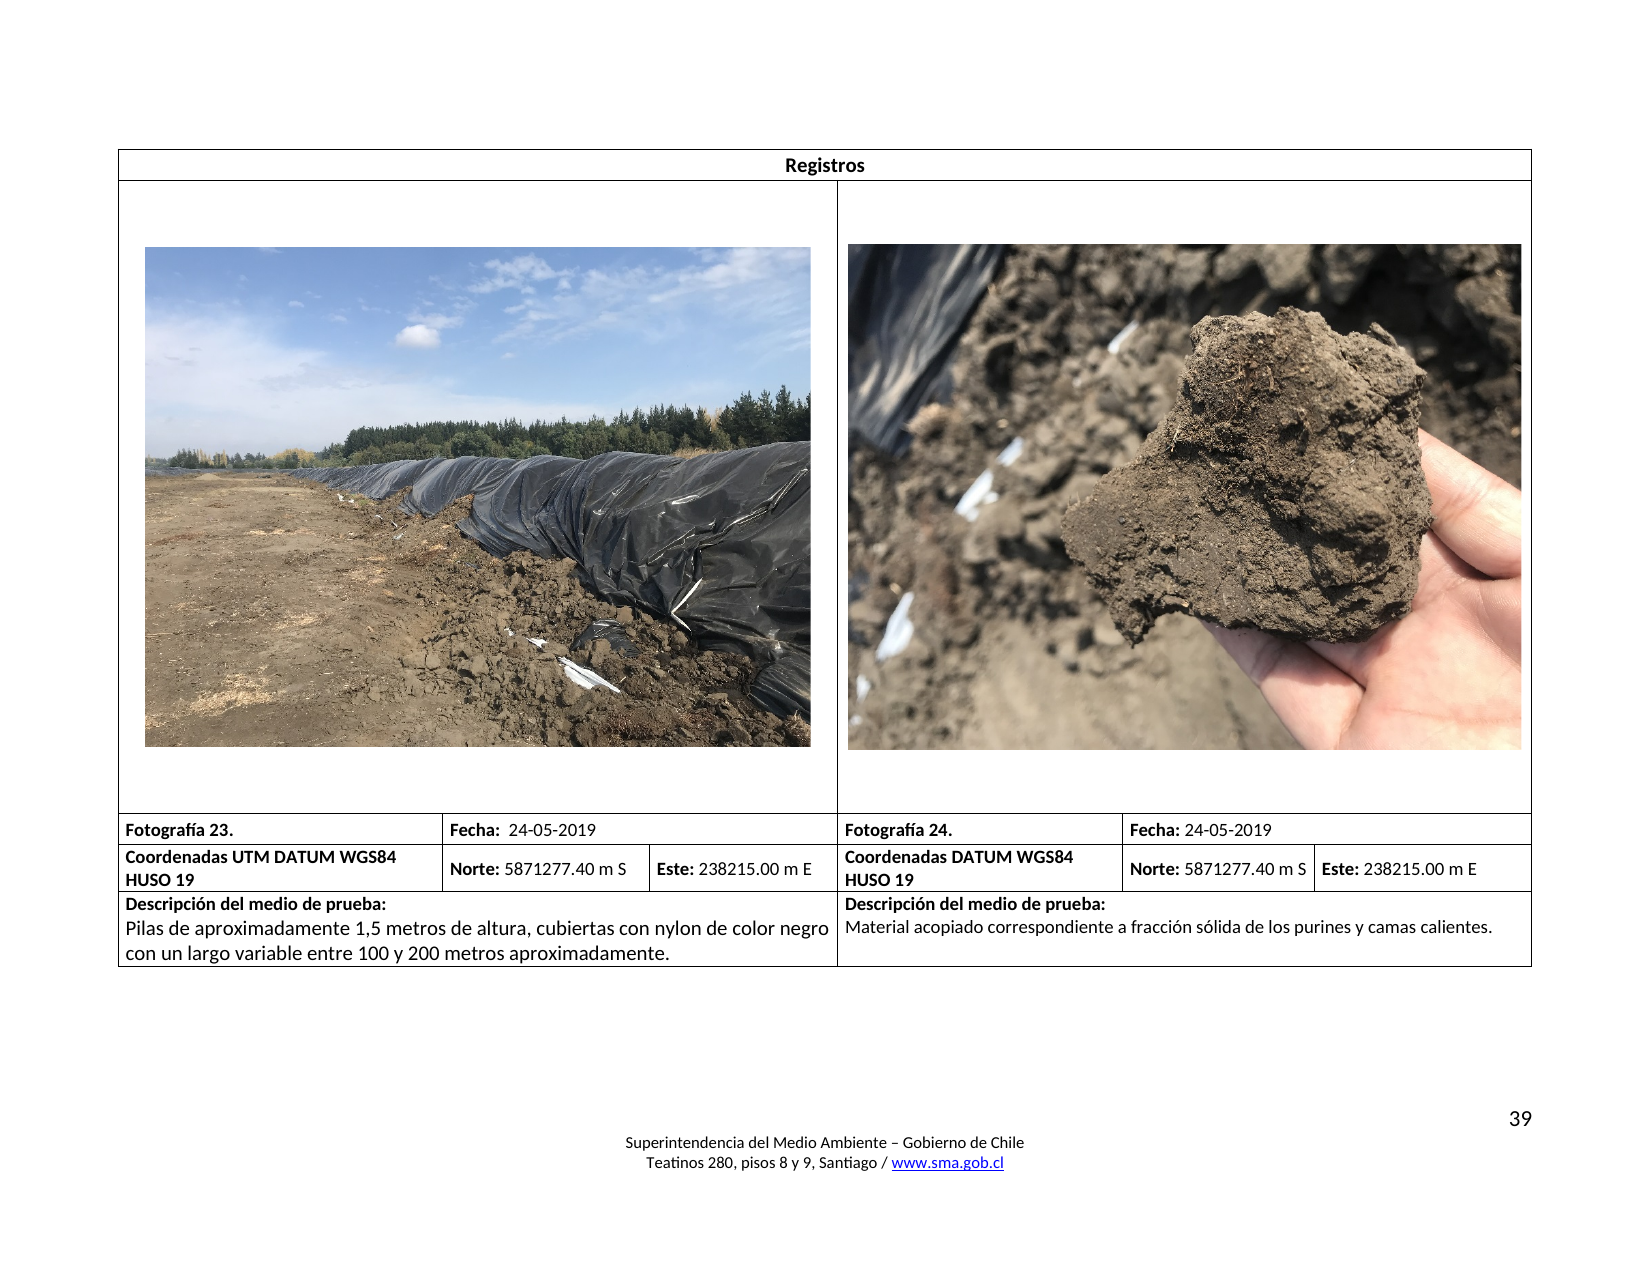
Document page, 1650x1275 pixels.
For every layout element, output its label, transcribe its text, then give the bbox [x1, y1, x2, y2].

table_cell [119, 181, 837, 813]
table_header Registros [119, 150, 1531, 180]
table_cell Este: 238215.00 m E [650, 845, 837, 891]
table_cell Descripción del medio de prueba: Pilas de aproximadamente 1,5 metros de altura, cubiertas con nylon de color negro con un largo variable entre 100 y 200 metros aproximadamente. [119, 892, 837, 966]
table_cell [838, 181, 1531, 813]
table_cell Norte: 5871277.40 m S [1123, 845, 1314, 891]
table_cell Fecha: 24-05-2019 [443, 814, 837, 844]
table_cell Norte: 5871277.40 m S [443, 845, 649, 891]
picture [145, 247, 811, 747]
table_cell Coordenadas DATUM WGS84 HUSO 19 [838, 845, 1122, 891]
table_cell Fecha: 24-05-2019 [1123, 814, 1531, 844]
table_cell Fotografía 24. [838, 814, 1122, 844]
table_cell Fotografía 23. [119, 814, 442, 844]
picture [848, 244, 1522, 750]
table_cell Este: 238215.00 m E [1315, 845, 1531, 891]
table_cell Coordenadas UTM DATUM WGS84 HUSO 19 [119, 845, 442, 891]
table_cell Descripción del medio de prueba: Material acopiado correspondiente a fracción sólida de los purines y camas calientes. [838, 892, 1531, 966]
